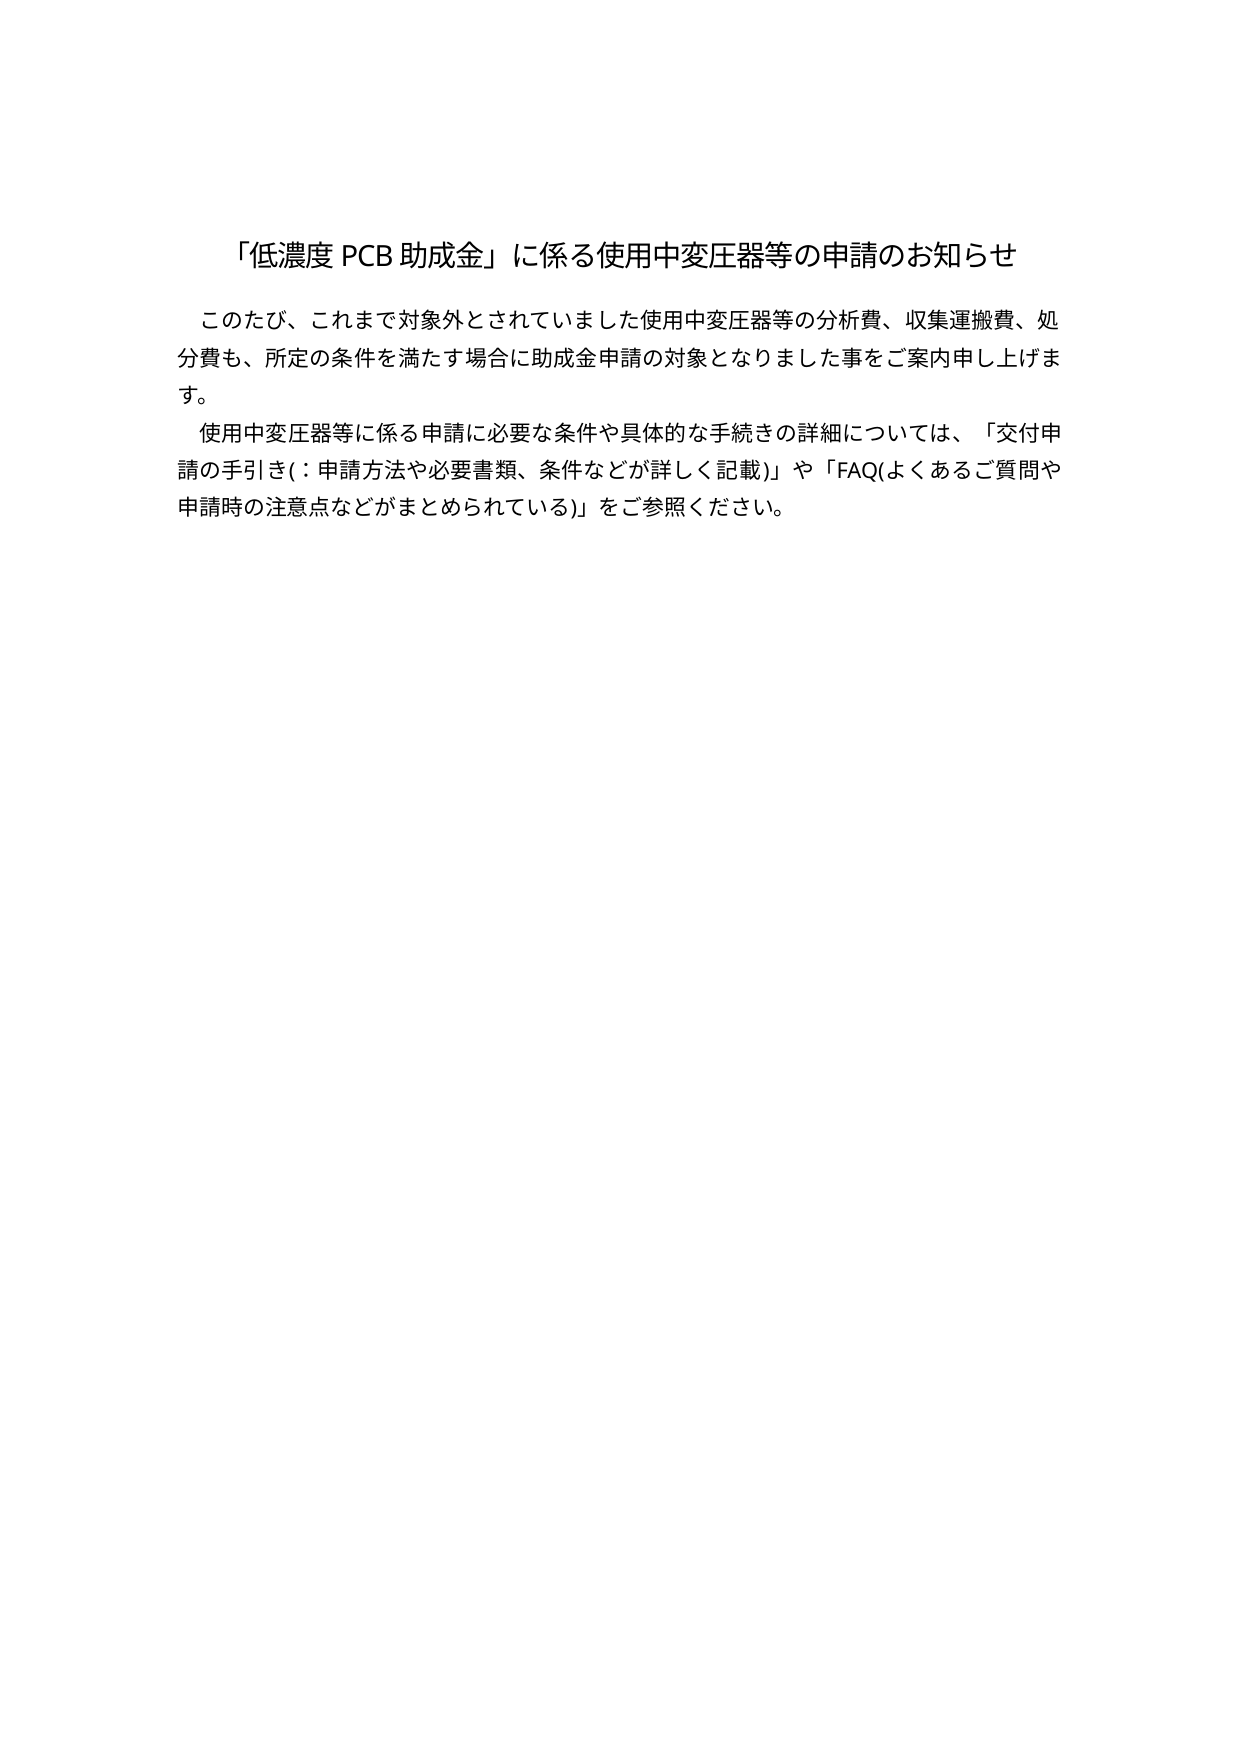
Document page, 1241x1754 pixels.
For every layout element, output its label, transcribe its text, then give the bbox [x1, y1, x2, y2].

text このたび、これまで対象外とされていました使用中変圧器等の分析費、収集運搬費、処分費も、所定の条件を満たす場合に助成金申請の対象となりました事をご案内申し上げます。 [177, 300, 1063, 413]
text 使用中変圧器等に係る申請に必要な条件や具体的な手続きの詳細については、「交付申請の手引き(：申請方法や必要書類、条件などが詳しく記載)」や「FAQ(よくあるご質問や申請時の注意点などがまとめられている)」をご参照ください。 [177, 413, 1063, 525]
title 「低濃度PCB助成金」に係る使用中変圧器等の申請のお知らせ [177, 217, 1063, 292]
